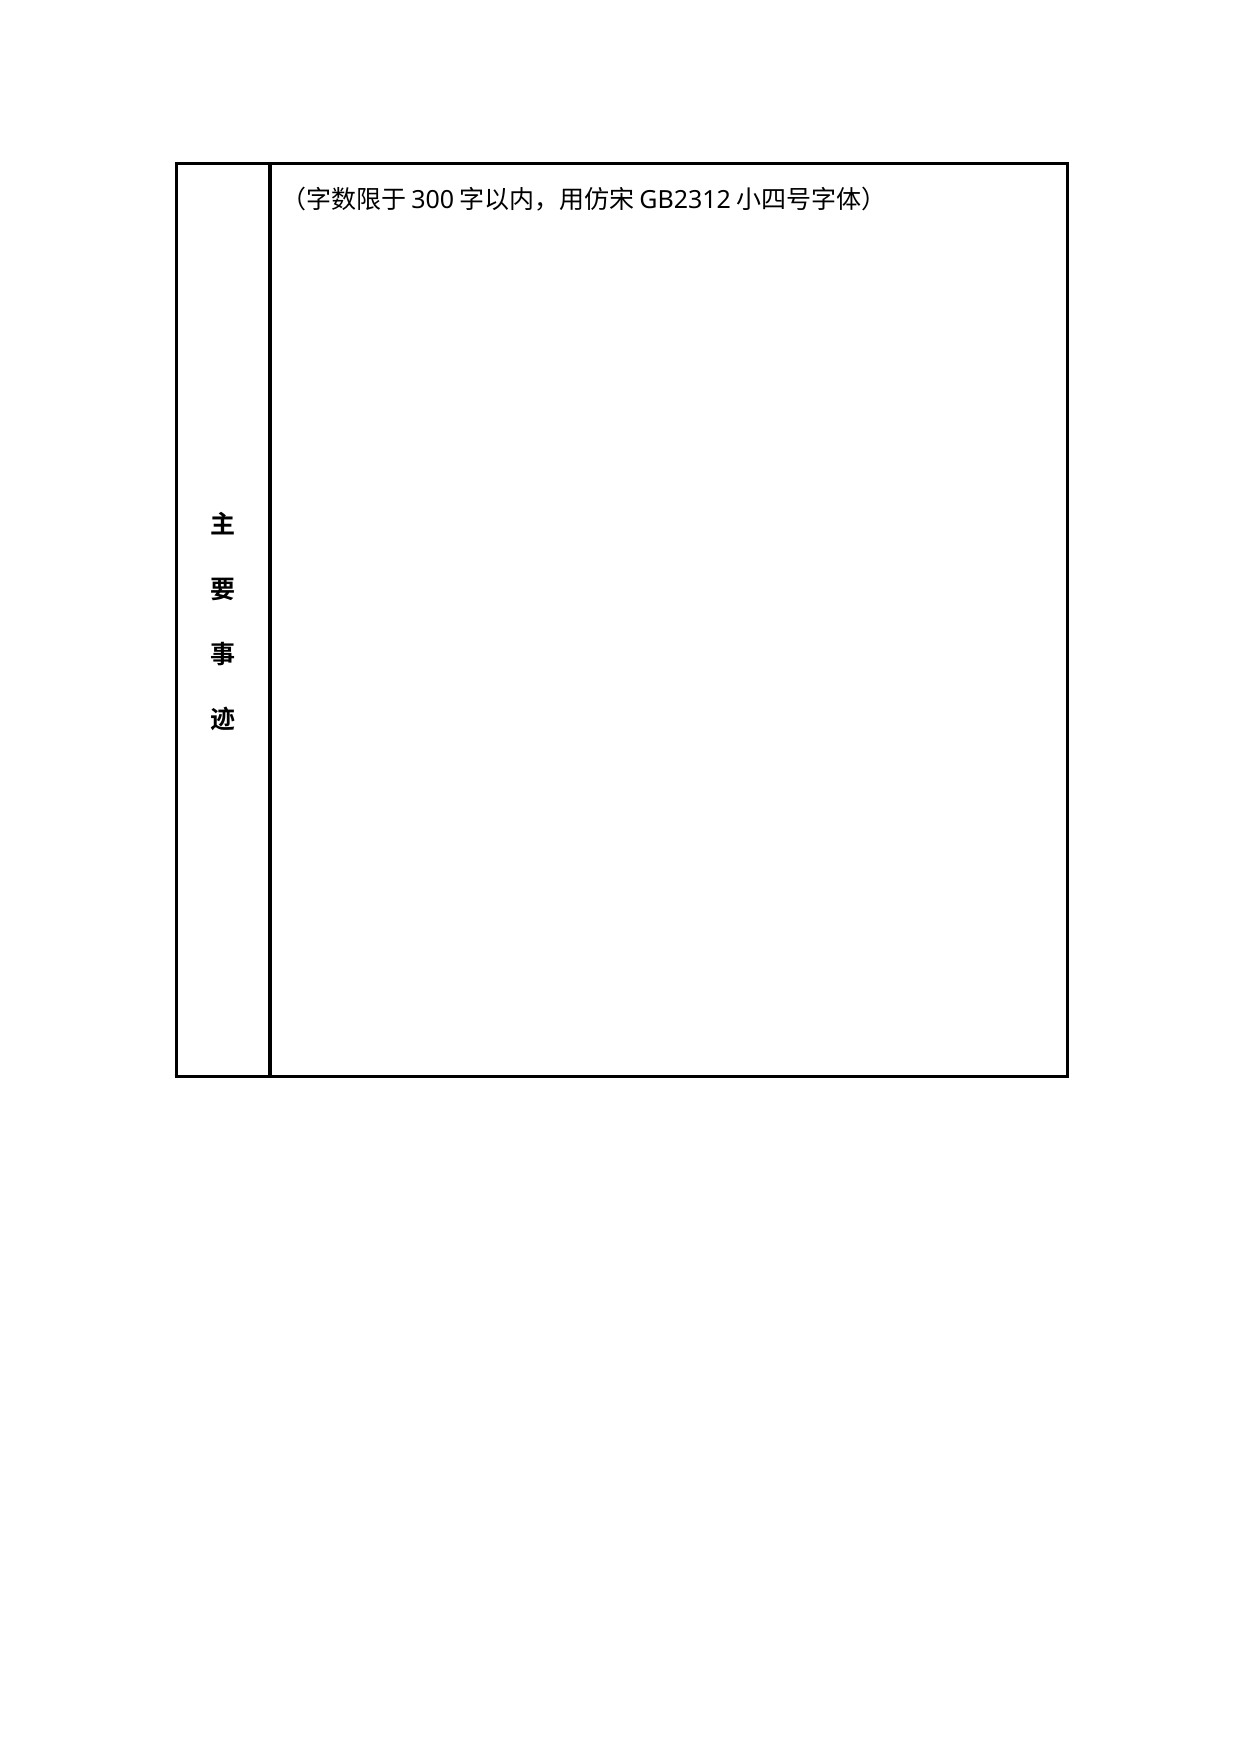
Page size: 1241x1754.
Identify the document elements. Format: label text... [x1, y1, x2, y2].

table_cell 主 要 事 迹 [178, 165, 268, 1075]
table_cell （字数限于300字以内，用仿宋GB2312小四号字体） [272, 165, 1066, 1075]
